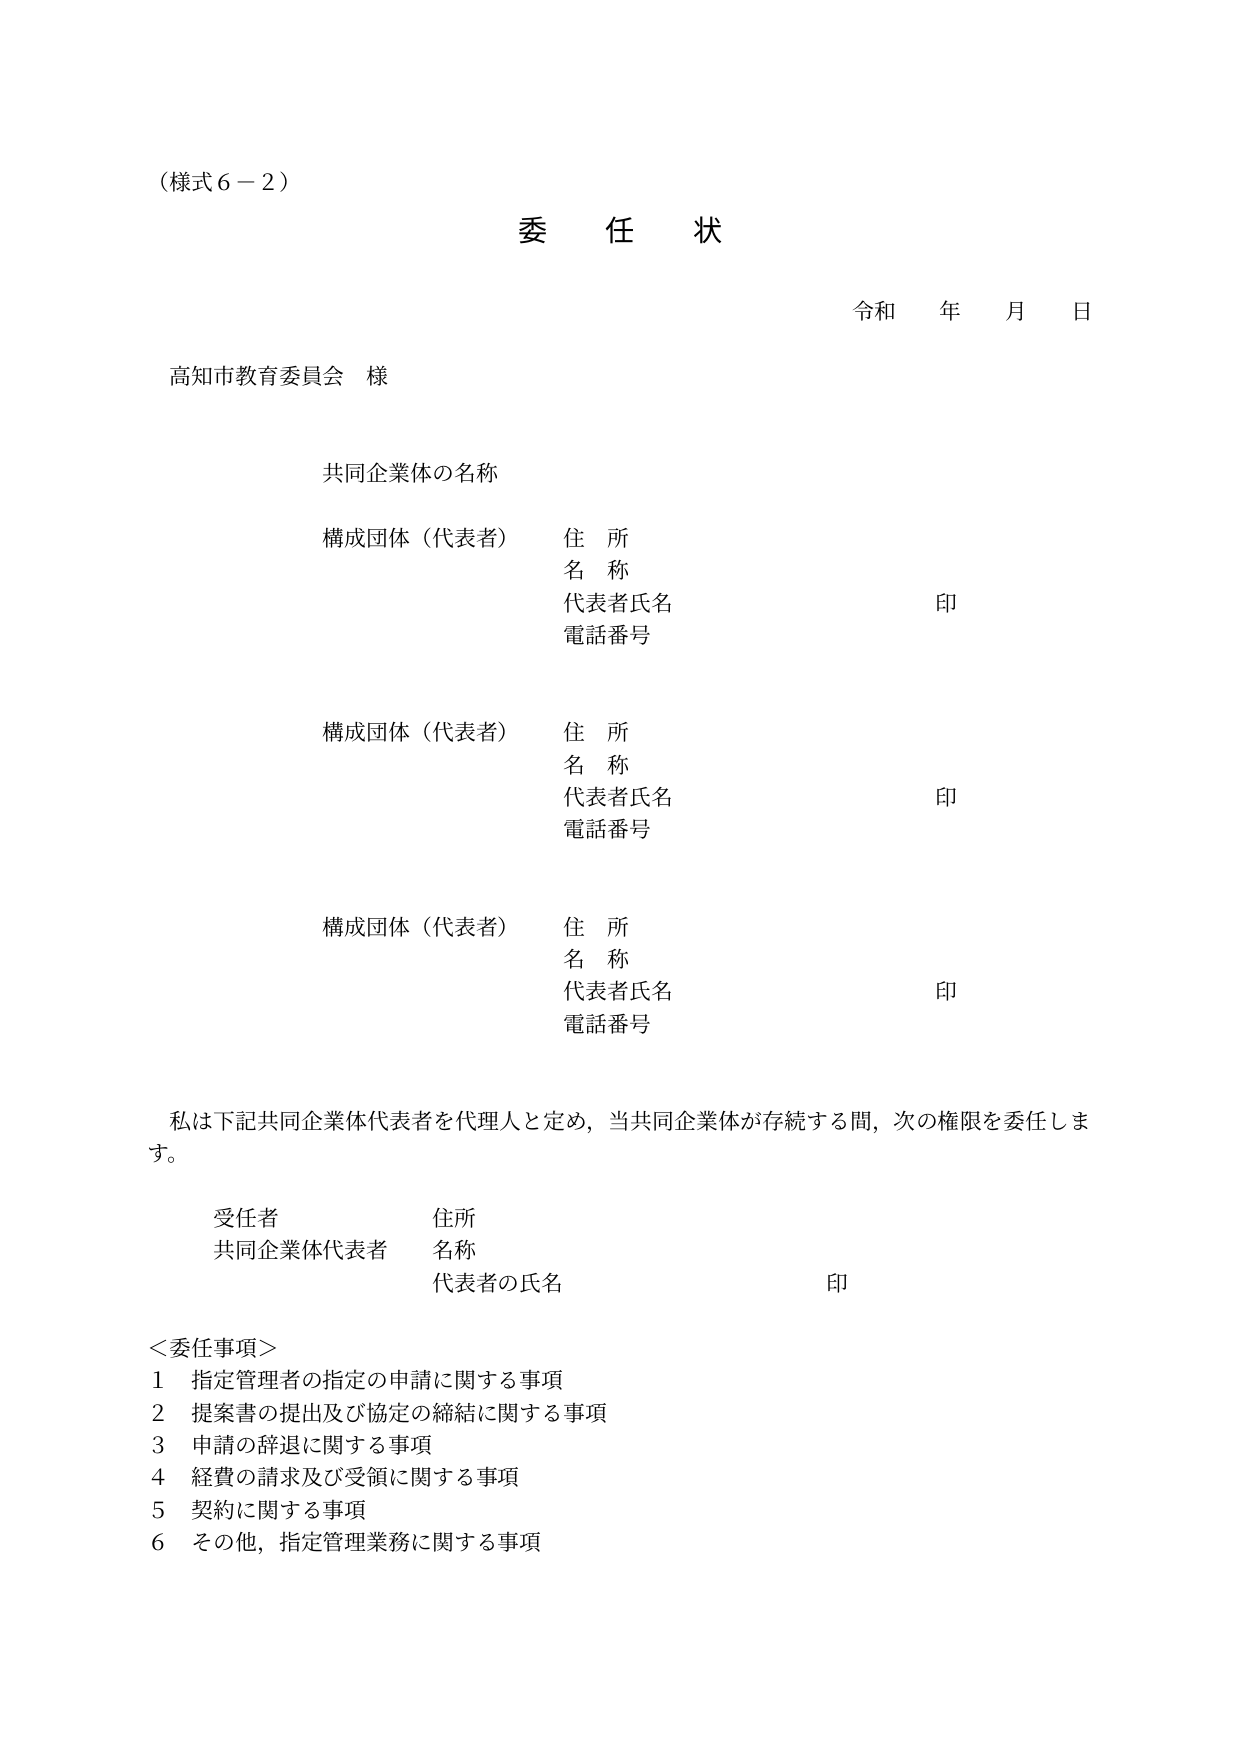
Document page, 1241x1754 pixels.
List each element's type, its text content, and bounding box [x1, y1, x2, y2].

text 構成団体（代表者） 住 所 [235, 715, 1092, 747]
text 代表者の氏名 印 [432, 1266, 1092, 1298]
text ３ 申請の辞退に関する事項 [148, 1428, 1092, 1460]
text ５ 契約に関する事項 [148, 1492, 1092, 1525]
text ２ 提案書の提出及び協定の締結に関する事項 [148, 1395, 1092, 1428]
text ６ その他，指定管理業務に関する事項 [148, 1525, 1092, 1557]
text 受任者 住所 [148, 1201, 1092, 1233]
text 代表者氏名 印 [563, 974, 1092, 1007]
text 電話番号 [563, 618, 1092, 650]
text 代表者氏名 印 [563, 780, 1092, 812]
text （様式６－２） [148, 164, 1092, 197]
text 私は下記共同企業体代表者を代理人と定め，当共同企業体が存続する間，次の権限を委任します。 [148, 1104, 1092, 1168]
text 名 称 [563, 942, 1092, 974]
text 代表者氏名 印 [563, 585, 1092, 618]
text ＜委任事項＞ [148, 1331, 1092, 1363]
text 共同企業体の名称 [235, 456, 1092, 488]
text 構成団体（代表者） 住 所 [235, 521, 1092, 553]
text 令和 年 月 日 [148, 294, 1092, 326]
text ４ 経費の請求及び受領に関する事項 [148, 1460, 1092, 1492]
text 名 称 [563, 747, 1092, 780]
text 共同企業体代表者 名称 [148, 1233, 1092, 1266]
text 名 称 [563, 553, 1092, 585]
text １ 指定管理者の指定の申請に関する事項 [148, 1363, 1092, 1395]
text 高知市教育委員会 様 [148, 359, 1092, 391]
text 委 任 状 [148, 197, 1092, 261]
text 構成団体（代表者） 住 所 [235, 909, 1092, 942]
text 電話番号 [563, 1007, 1092, 1039]
text 電話番号 [563, 812, 1092, 844]
